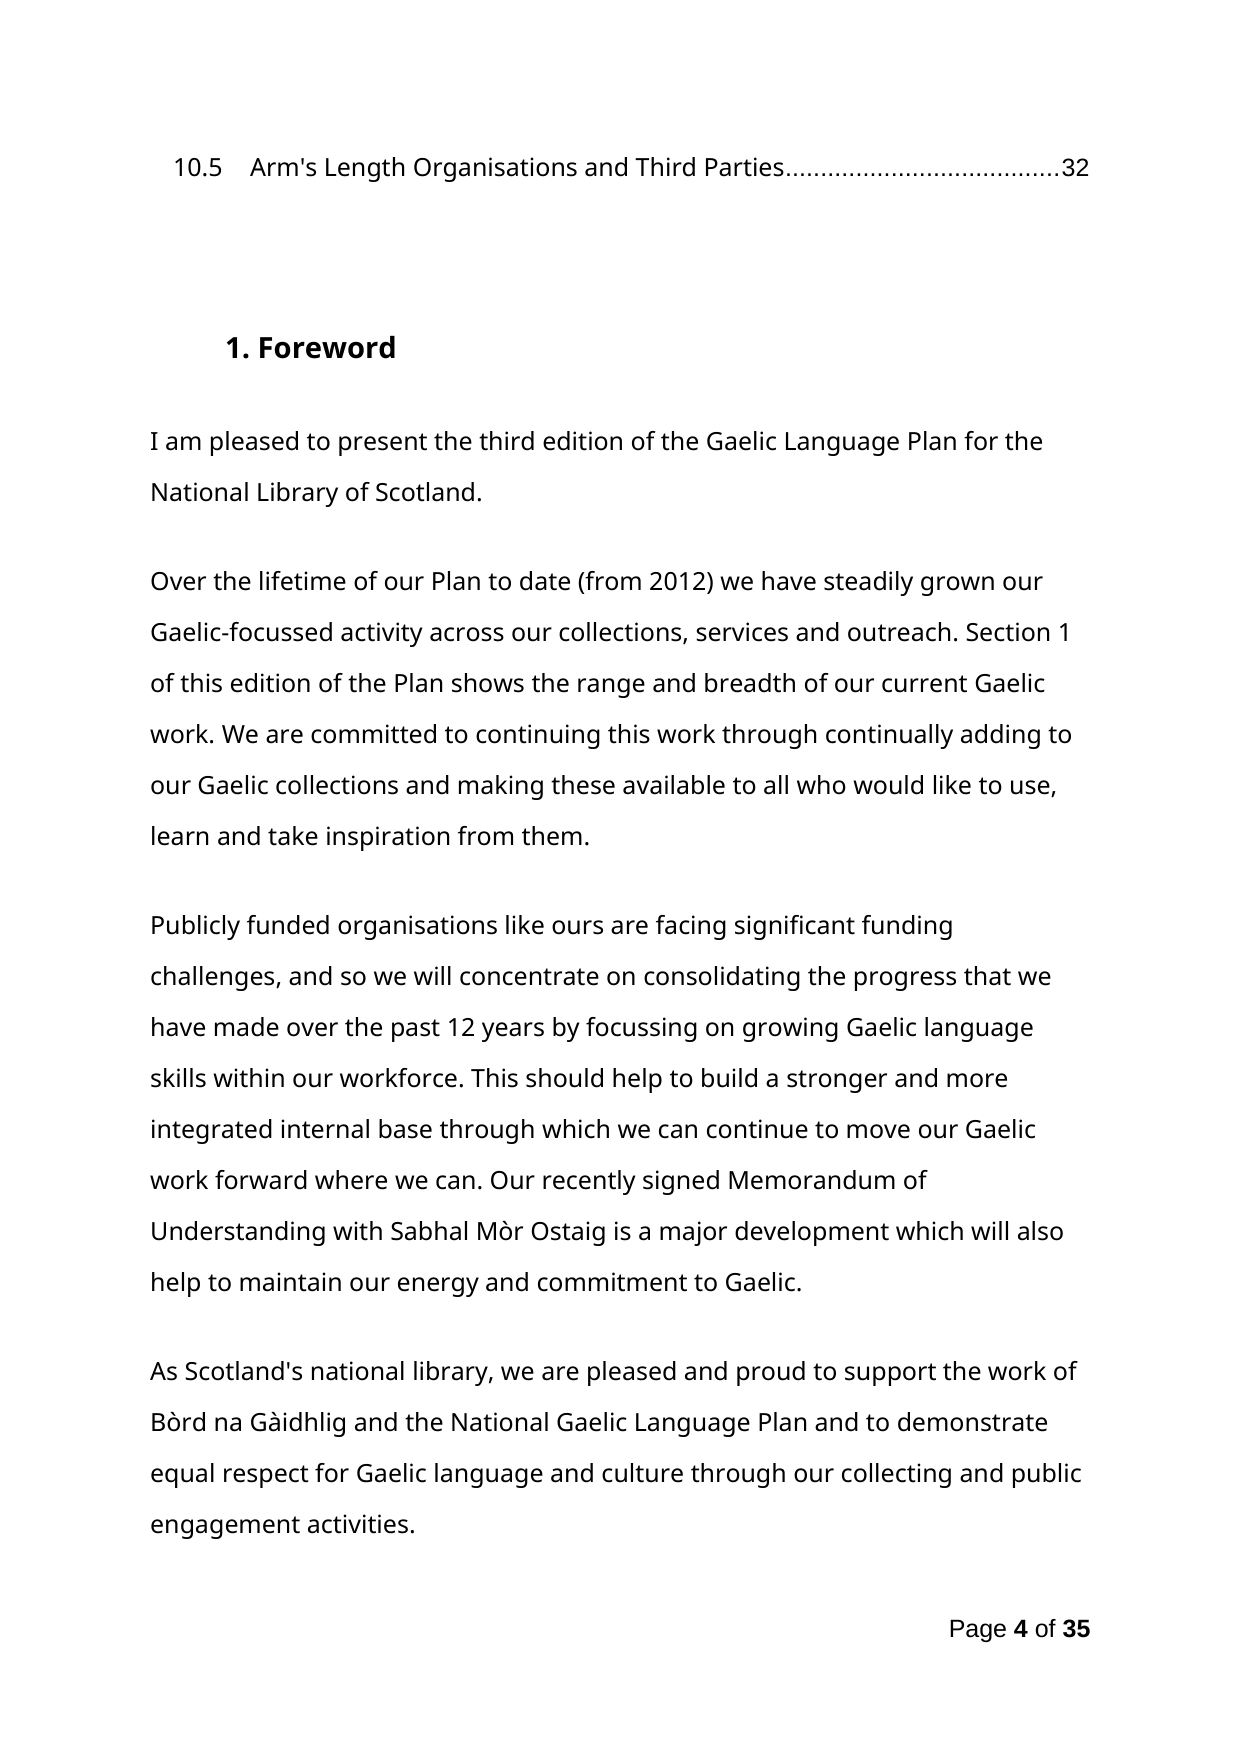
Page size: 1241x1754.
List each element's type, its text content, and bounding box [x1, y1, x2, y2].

text As Scotland's national library, we are pleased and proud to support the work of Bòrd na Gàidhlig and the National Gaelic Language Plan and to demonstrate equal respect for Gaelic language and culture through our collecting and public engagement activities. [150, 1353, 1090, 1540]
text I am pleased to present the third edition of the Gaelic Language Plan for the National Library of Scotland. [150, 424, 1090, 509]
text Over the lifetime of our Plan to date (from 2012) we have steadily grown our Gaelic-focussed activity across our collections, services and outreach. Section 1 of this edition of the Plan shows the range and breadth of our current Gaelic work. We are committed to continuing this work through continually adding to our Gaelic collections and making these available to all who would like to use, learn and take inspiration from them. [150, 564, 1090, 853]
subtitle 1. Foreword [150, 327, 1090, 367]
text Publicly funded organisations like ours are facing significant funding challenges, and so we will concentrate on consolidating the progress that we have made over the past 12 years by focussing on growing Gaelic language skills within our workforce. This should help to build a stronger and more integrated internal base through which we can continue to move our Gaelic work forward where we can. Our recently signed Memorandum of Understanding with Sabhal Mòr Ostaig is a major development which will also help to maintain our energy and commitment to Gaelic. [150, 907, 1090, 1299]
